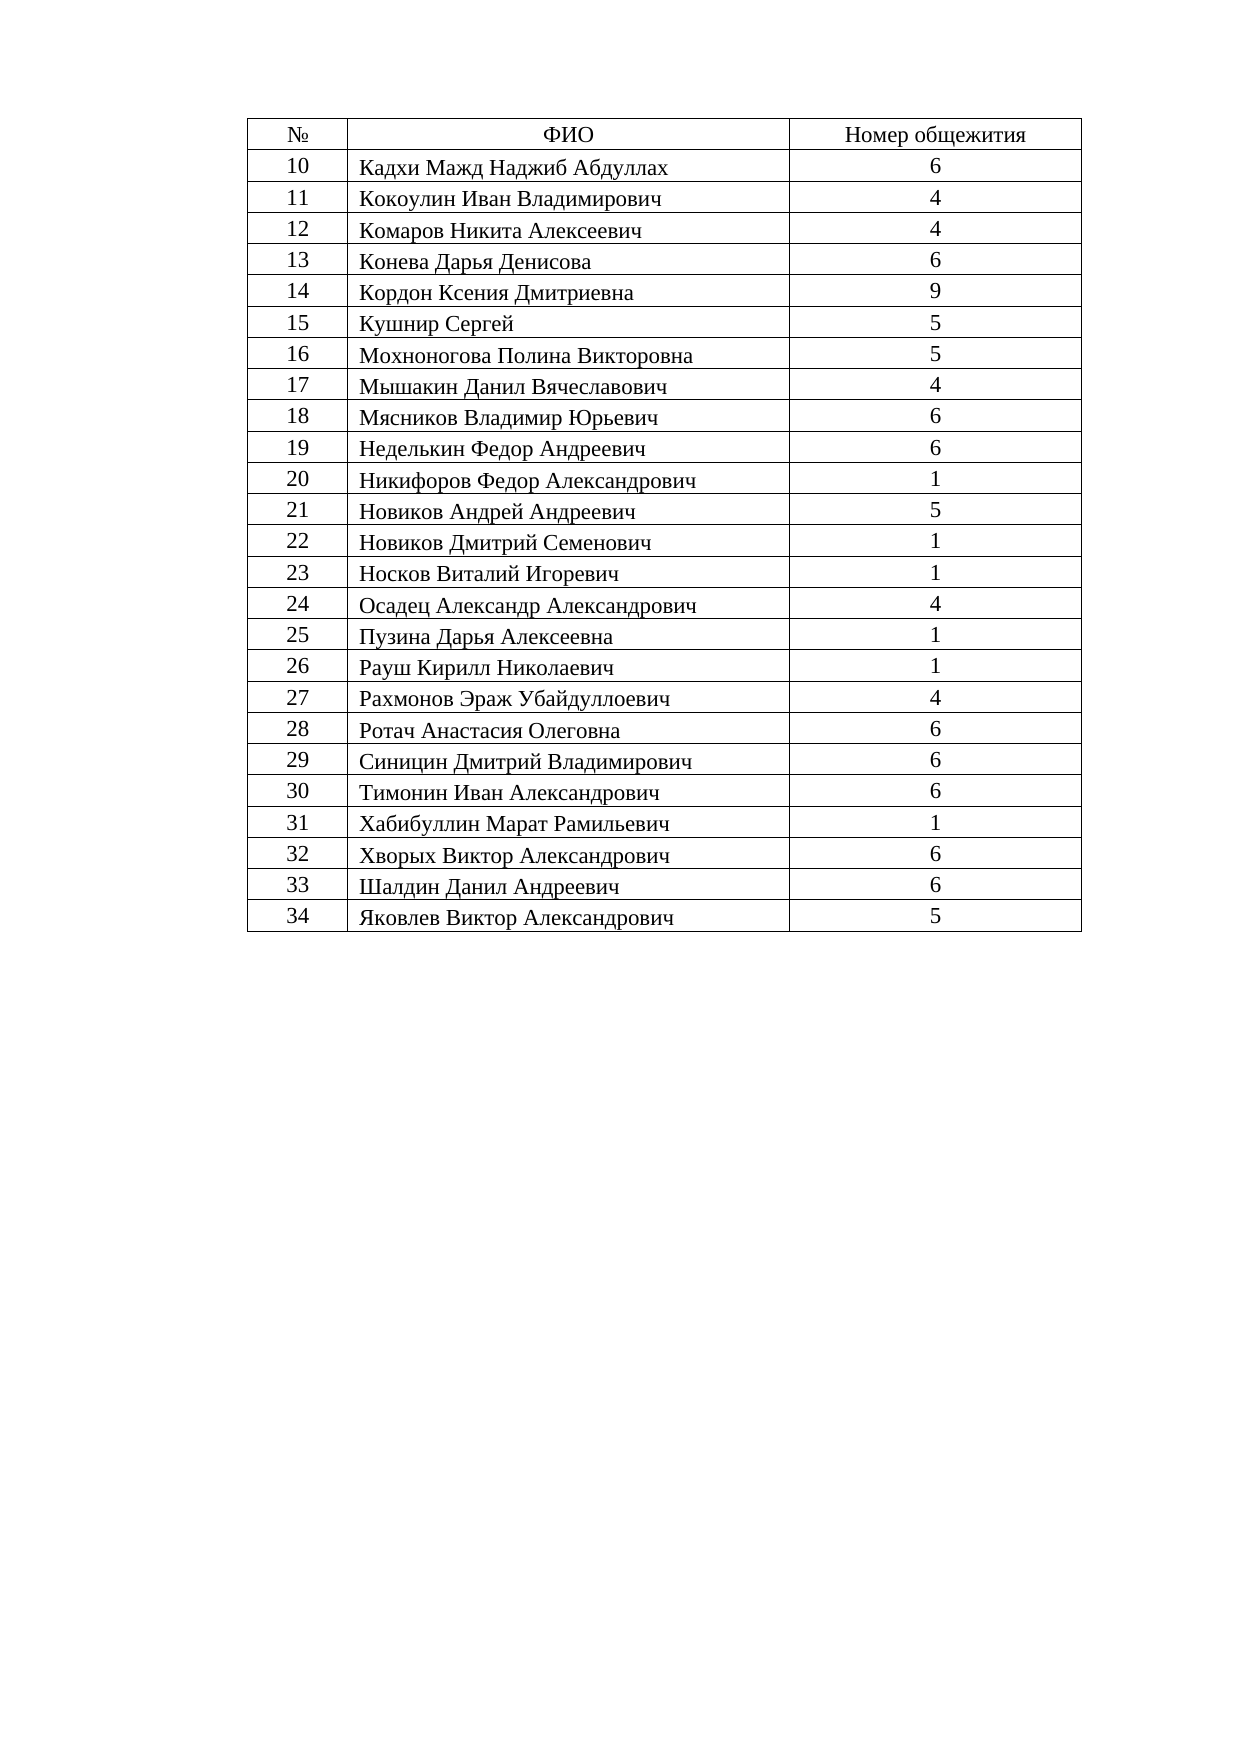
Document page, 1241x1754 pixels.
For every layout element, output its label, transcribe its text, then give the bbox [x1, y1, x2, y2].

table_cell Осадец Александр Александрович [348, 588, 789, 618]
table_cell 34 [248, 900, 347, 931]
table_cell 4 [790, 213, 1081, 243]
table_cell Рауш Кирилл Николаевич [348, 650, 789, 681]
table_header ФИО [348, 119, 789, 149]
table_cell 22 [248, 525, 347, 556]
table_cell 25 [248, 619, 347, 649]
table_cell 6 [790, 838, 1081, 868]
table_cell 28 [248, 713, 347, 743]
table_cell 6 [790, 713, 1081, 743]
table_cell 4 [790, 182, 1081, 212]
table_cell 5 [790, 494, 1081, 524]
table_cell Новиков Андрей Андреевич [348, 494, 789, 524]
table_cell 1 [790, 619, 1081, 649]
table_cell Яковлев Виктор Александрович [348, 900, 789, 931]
table_cell 1 [790, 807, 1081, 837]
table_cell Новиков Дмитрий Семенович [348, 525, 789, 556]
table_cell 30 [248, 775, 347, 806]
table_cell 6 [790, 869, 1081, 899]
table_cell 9 [790, 275, 1081, 306]
table_cell 18 [248, 400, 347, 431]
table_cell 13 [248, 244, 347, 274]
table_cell 6 [790, 775, 1081, 806]
table_cell 1 [790, 650, 1081, 681]
table_cell 19 [248, 432, 347, 462]
table_cell Конева Дарья Денисова [348, 244, 789, 274]
table_cell Рахмонов Эраж Убайдуллоевич [348, 682, 789, 712]
table_cell Тимонин Иван Александрович [348, 775, 789, 806]
table_cell Носков Виталий Игоревич [348, 557, 789, 587]
table_cell 26 [248, 650, 347, 681]
table_cell 23 [248, 557, 347, 587]
table_cell 32 [248, 838, 347, 868]
table_cell 1 [790, 557, 1081, 587]
table_cell 6 [790, 244, 1081, 274]
table_cell 33 [248, 869, 347, 899]
table_cell Мясников Владимир Юрьевич [348, 400, 789, 431]
table_cell Кадхи Мажд Наджиб Абдуллах [348, 150, 789, 181]
table_cell 5 [790, 338, 1081, 368]
table_cell 4 [790, 588, 1081, 618]
table_cell 5 [790, 307, 1081, 337]
table_cell Шалдин Данил Андреевич [348, 869, 789, 899]
table_cell 10 [248, 150, 347, 181]
table_cell Ротач Анастасия Олеговна [348, 713, 789, 743]
table_cell 31 [248, 807, 347, 837]
table_cell 4 [790, 369, 1081, 399]
table_cell 5 [790, 900, 1081, 931]
table_cell Хабибуллин Марат Рамильевич [348, 807, 789, 837]
table_header № [248, 119, 347, 149]
table_cell 12 [248, 213, 347, 243]
table_cell Неделькин Федор Андреевич [348, 432, 789, 462]
table_header Номер общежития [790, 119, 1081, 149]
table_cell 29 [248, 744, 347, 774]
table_cell Комаров Никита Алексеевич [348, 213, 789, 243]
table_cell 6 [790, 400, 1081, 431]
table_cell Пузина Дарья Алексеевна [348, 619, 789, 649]
table_cell 21 [248, 494, 347, 524]
table_cell Мохноногова Полина Викторовна [348, 338, 789, 368]
table_cell 16 [248, 338, 347, 368]
table_cell 1 [790, 525, 1081, 556]
table_cell Кордон Ксения Дмитриевна [348, 275, 789, 306]
table_cell 11 [248, 182, 347, 212]
table_cell Мышакин Данил Вячеславович [348, 369, 789, 399]
table_cell 20 [248, 463, 347, 493]
table_cell 17 [248, 369, 347, 399]
table_cell 4 [790, 682, 1081, 712]
table_cell 6 [790, 744, 1081, 774]
table_cell 14 [248, 275, 347, 306]
table_cell 1 [790, 463, 1081, 493]
table_cell Кокоулин Иван Владимирович [348, 182, 789, 212]
table_cell Кушнир Сергей [348, 307, 789, 337]
table_cell 6 [790, 150, 1081, 181]
table_cell 15 [248, 307, 347, 337]
table_cell 24 [248, 588, 347, 618]
table_cell 6 [790, 432, 1081, 462]
table_cell Никифоров Федор Александрович [348, 463, 789, 493]
table_cell Синицин Дмитрий Владимирович [348, 744, 789, 774]
table_cell 27 [248, 682, 347, 712]
table_cell Хворых Виктор Александрович [348, 838, 789, 868]
